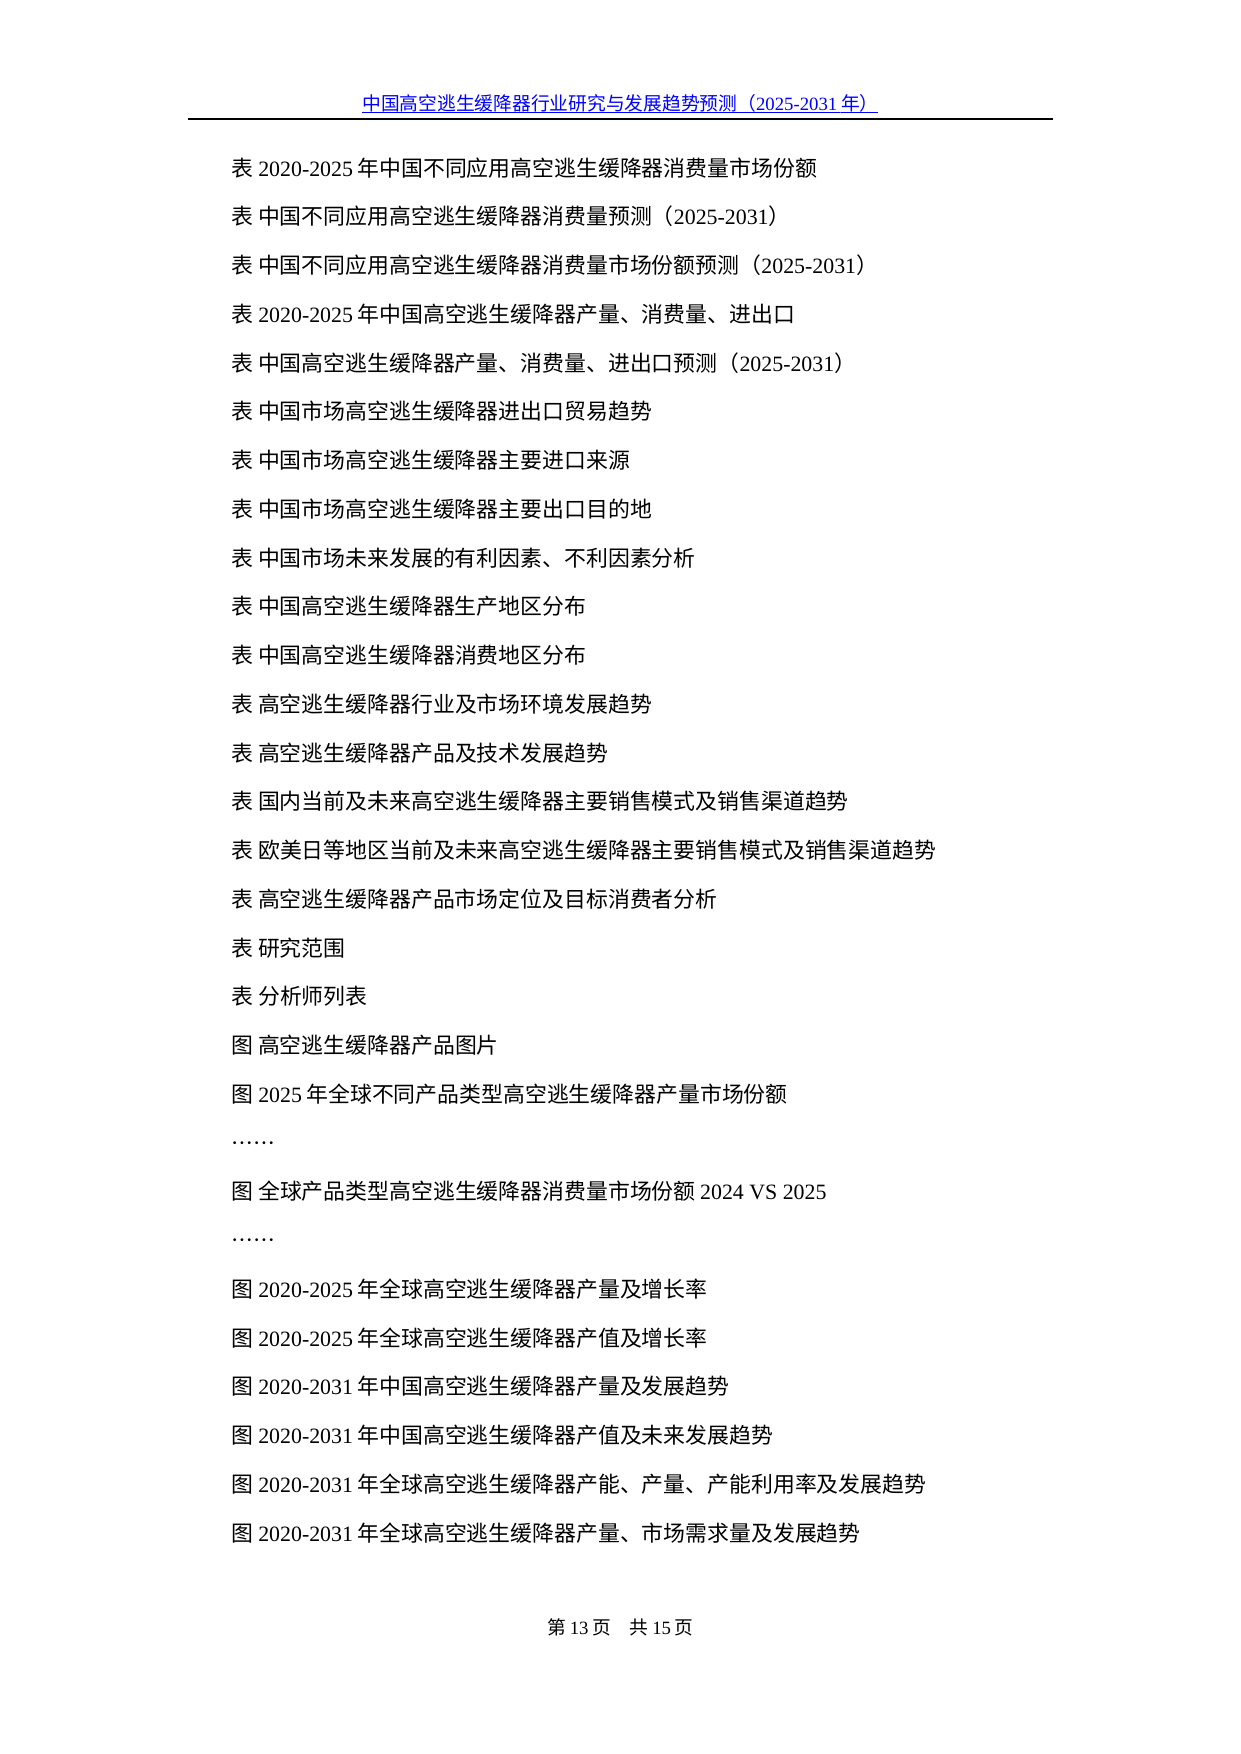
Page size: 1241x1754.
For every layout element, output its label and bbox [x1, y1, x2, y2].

text [187, 150, 1053, 1548]
